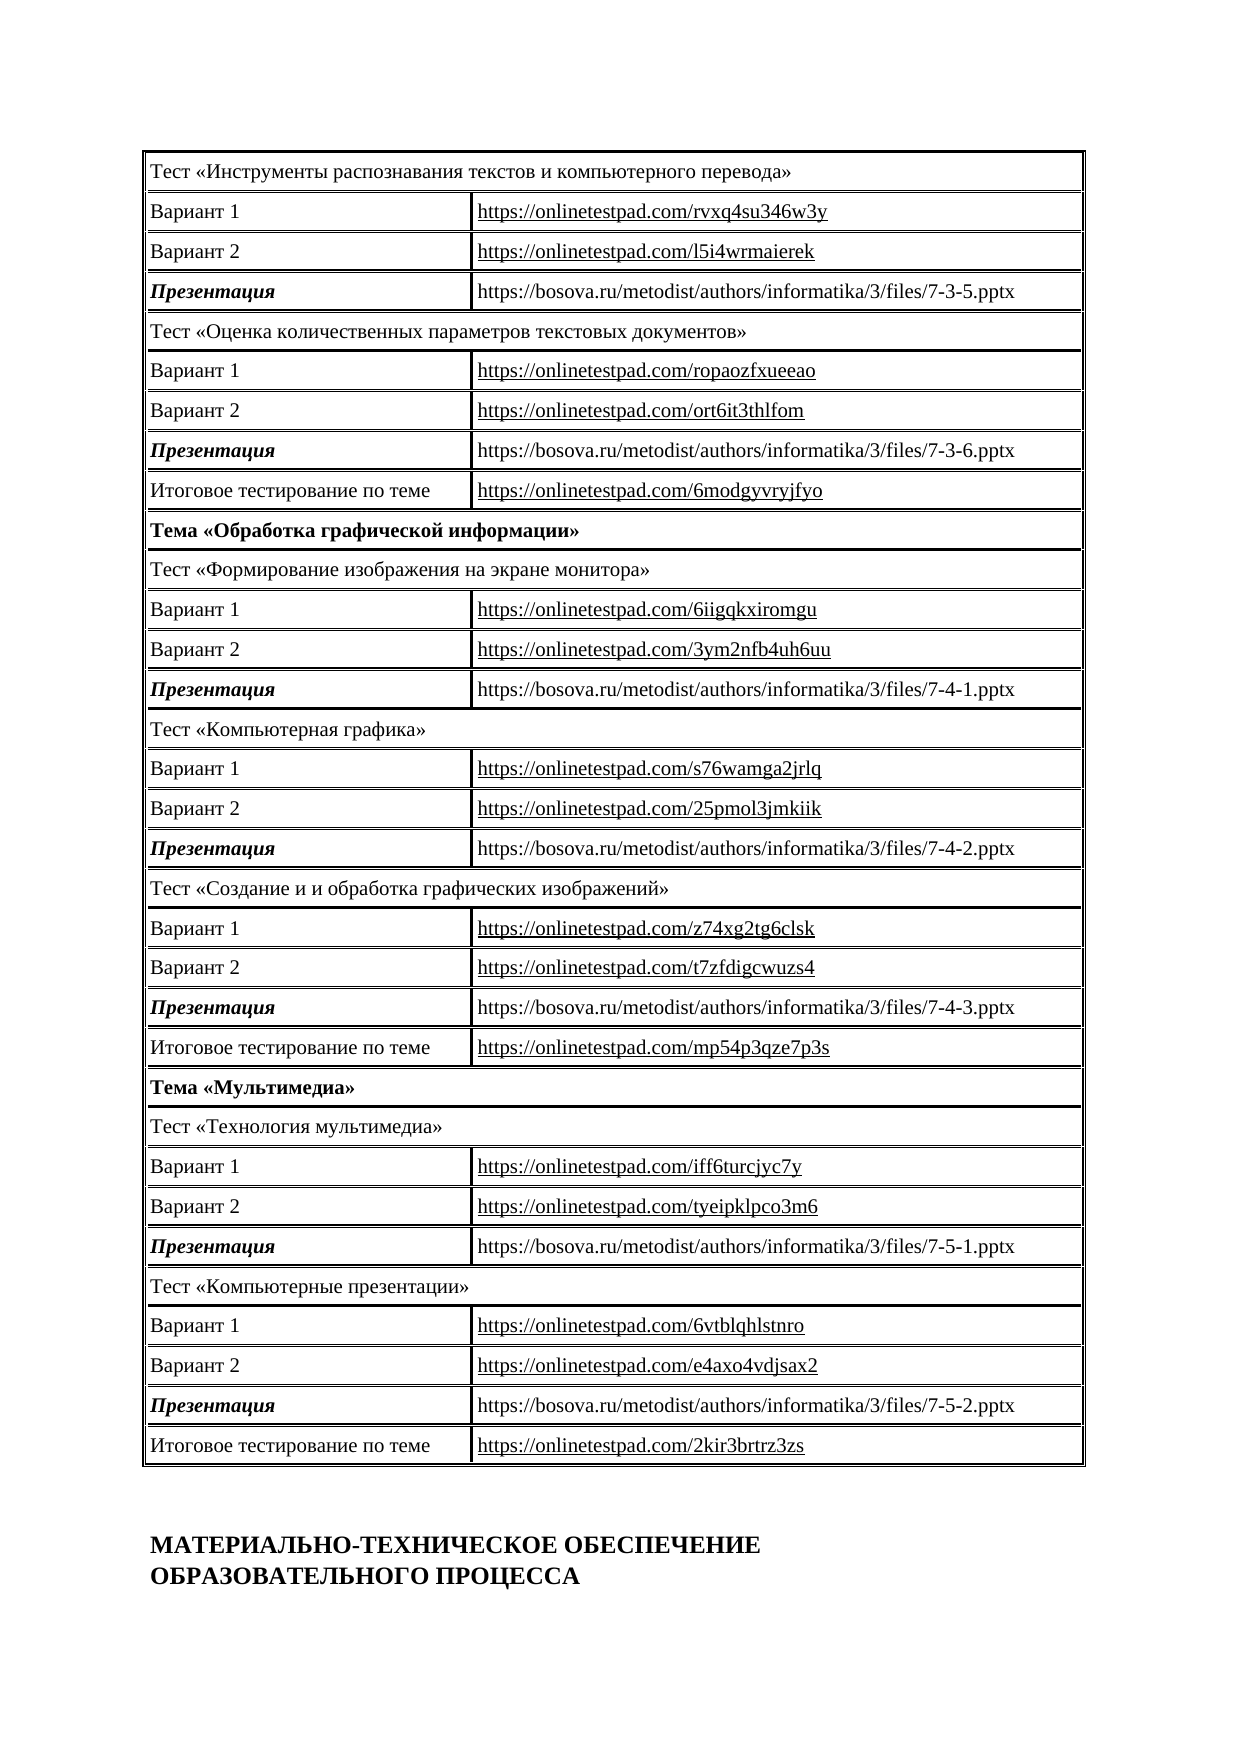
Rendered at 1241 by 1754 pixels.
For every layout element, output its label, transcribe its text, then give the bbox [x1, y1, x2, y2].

table_cell https://bosova.ru/metodist/authors/informatika/3/files/7-3-5.pptx [473, 269, 1083, 309]
table_cell Тест «Оценка количественных параметров текстовых документов» [146, 309, 1083, 349]
table_cell Вариант 1 [146, 349, 470, 389]
table_cell https://onlinetestpad.com/rvxq4su346w3y [471, 190, 1084, 229]
table_cell Итоговое тестирование по теме [146, 1025, 470, 1065]
table_cell Тема «Обработка графической информации» [146, 508, 1083, 548]
table_cell Презентация [146, 826, 470, 866]
table_cell Вариант 1 [144, 190, 471, 229]
table_cell Тест «Формирование изображения на экране монитора» [144, 548, 1084, 588]
table_cell Презентация [146, 1224, 470, 1264]
table_cell https://onlinetestpad.com/25pmol3jmkiik [471, 787, 1084, 826]
table_cell Вариант 2 [144, 389, 471, 428]
table_cell https://onlinetestpad.com/iff6turcjyc7y [471, 1145, 1084, 1184]
table_cell Вариант 2 [146, 230, 470, 269]
table_cell Тест «Создание и и обработка графических изображений» [146, 866, 1083, 906]
table_cell https://onlinetestpad.com/6vtblqhlstnro [473, 1304, 1082, 1344]
table_cell https://bosova.ru/metodist/authors/informatika/3/files/7-5-1.pptx [473, 1224, 1083, 1264]
table_cell https://bosova.ru/metodist/authors/informatika/3/files/7-4-2.pptx [473, 826, 1083, 866]
table_cell Тест «Инструменты распознавания текстов и компьютерного перевода» [146, 153, 1082, 190]
table_cell https://onlinetestpad.com/mp54p3qze7p3s [473, 1025, 1083, 1065]
table_cell Презентация [146, 667, 470, 707]
table_cell Итоговое тестирование по теме [146, 1423, 471, 1463]
table_cell https://onlinetestpad.com/ort6it3thlfom [471, 389, 1084, 428]
text МАТЕРИАЛЬНО-ТЕХНИЧЕСКОЕ ОБЕСПЕЧЕНИЕ ОБРАЗОВАТЕЛЬНОГО ПРОЦЕССА [150, 1530, 985, 1590]
table_cell https://bosova.ru/metodist/authors/informatika/3/files/7-5-2.pptx [473, 1384, 1083, 1423]
table_cell https://onlinetestpad.com/2kir3brtrz3zs [471, 1423, 1083, 1463]
table_cell Тест «Компьютерные презентации» [146, 1264, 1083, 1304]
table_cell https://onlinetestpad.com/ropaozfxueeao [473, 349, 1082, 389]
table_cell Вариант 1 [144, 747, 471, 787]
table_cell https://onlinetestpad.com/z74xg2tg6clsk [473, 906, 1082, 946]
table_cell Вариант 2 [144, 1344, 471, 1383]
table_cell Вариант 1 [144, 588, 471, 627]
table_cell https://bosova.ru/metodist/authors/informatika/3/files/7-3-6.pptx [473, 429, 1083, 468]
table_cell https://onlinetestpad.com/t7zfdigcwuzs4 [471, 946, 1084, 986]
table_cell https://onlinetestpad.com/6iigqkxiromgu [471, 588, 1084, 627]
table_cell https://onlinetestpad.com/tyeipklpco3m6 [473, 1185, 1083, 1224]
table_cell Презентация [146, 269, 470, 309]
table_cell Вариант 2 [146, 628, 470, 667]
table_cell Презентация [146, 429, 470, 468]
table_cell https://bosova.ru/metodist/authors/informatika/3/files/7-4-1.pptx [473, 667, 1083, 707]
table_cell Презентация [144, 986, 471, 1025]
table_cell Вариант 2 [144, 946, 471, 986]
table_cell https://onlinetestpad.com/6modgyvryjfyo [473, 468, 1083, 508]
table_cell Вариант 2 [146, 1185, 470, 1224]
table_cell Презентация [146, 1384, 470, 1423]
table_cell https://onlinetestpad.com/s76wamga2jrlq [471, 747, 1084, 787]
table_cell Тест «Компьютерная графика» [146, 707, 1082, 747]
table_cell https://onlinetestpad.com/e4axo4vdjsax2 [471, 1344, 1084, 1383]
table_cell https://bosova.ru/metodist/authors/informatika/3/files/7-4-3.pptx [471, 986, 1084, 1025]
table_cell Итоговое тестирование по теме [146, 468, 470, 508]
table_cell Вариант 1 [144, 1145, 471, 1184]
table_cell https://onlinetestpad.com/3ym2nfb4uh6uu [473, 628, 1083, 667]
table_cell Вариант 1 [146, 1304, 470, 1344]
table_cell Вариант 2 [144, 787, 471, 826]
table_cell Вариант 1 [146, 906, 470, 946]
table_cell https://onlinetestpad.com/l5i4wrmaierek [473, 230, 1083, 269]
table_cell Тест «Технология мультимедиа» [146, 1105, 1082, 1145]
table_cell Тема «Мультимедиа» [146, 1065, 1083, 1105]
